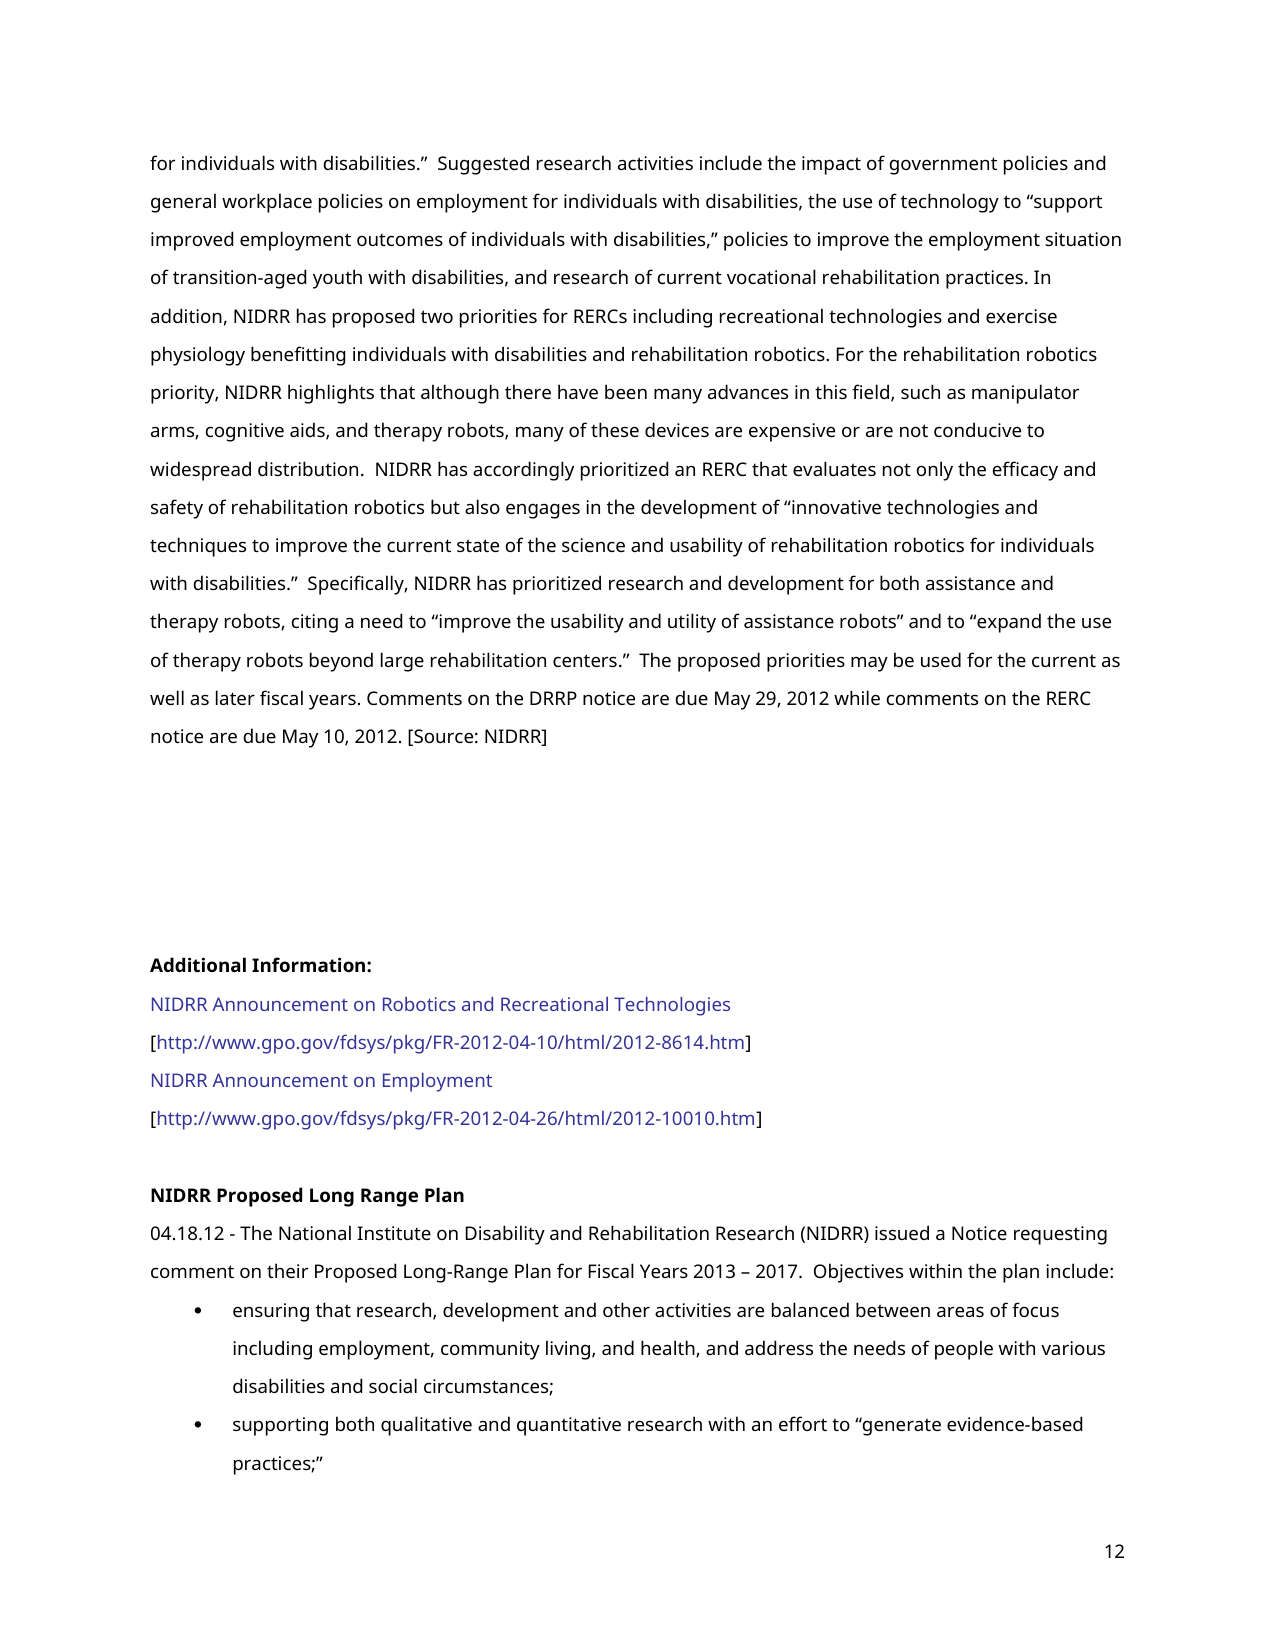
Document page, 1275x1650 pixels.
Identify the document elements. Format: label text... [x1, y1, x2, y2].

list ensuring that research, development and other activities are balanced between areas of focus including employment, community living, and health, and address the needs of people with various disabilities and social circumstances; [194, 1297, 1125, 1399]
text 04.18.12 - The National Institute on Disability and Rehabilitation Research (NIDRR) issued a Notice requesting comment on their Proposed Long-Range Plan for Fiscal Years 2013 – 2017. Objectives within the plan include: [150, 1220, 1125, 1284]
text NIDRR Announcement on Robotics and Recreational Technologies [150, 991, 1125, 1017]
list supporting both qualitative and quantitative research with an effort to “generate evidence-based practices;” [194, 1412, 1125, 1475]
text [http://www.gpo.gov/fdsys/pkg/FR-2012-04-10/html/2012-8614.htm] [150, 1029, 1125, 1055]
text Additional Information: [150, 953, 1125, 978]
text [http://www.gpo.gov/fdsys/pkg/FR-2012-04-26/html/2012-10010.htm] [150, 1106, 1125, 1131]
text NIDRR Proposed Long Range Plan [150, 1182, 1125, 1208]
text NIDRR Announcement on Employment [150, 1067, 1125, 1093]
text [150, 150, 1125, 749]
